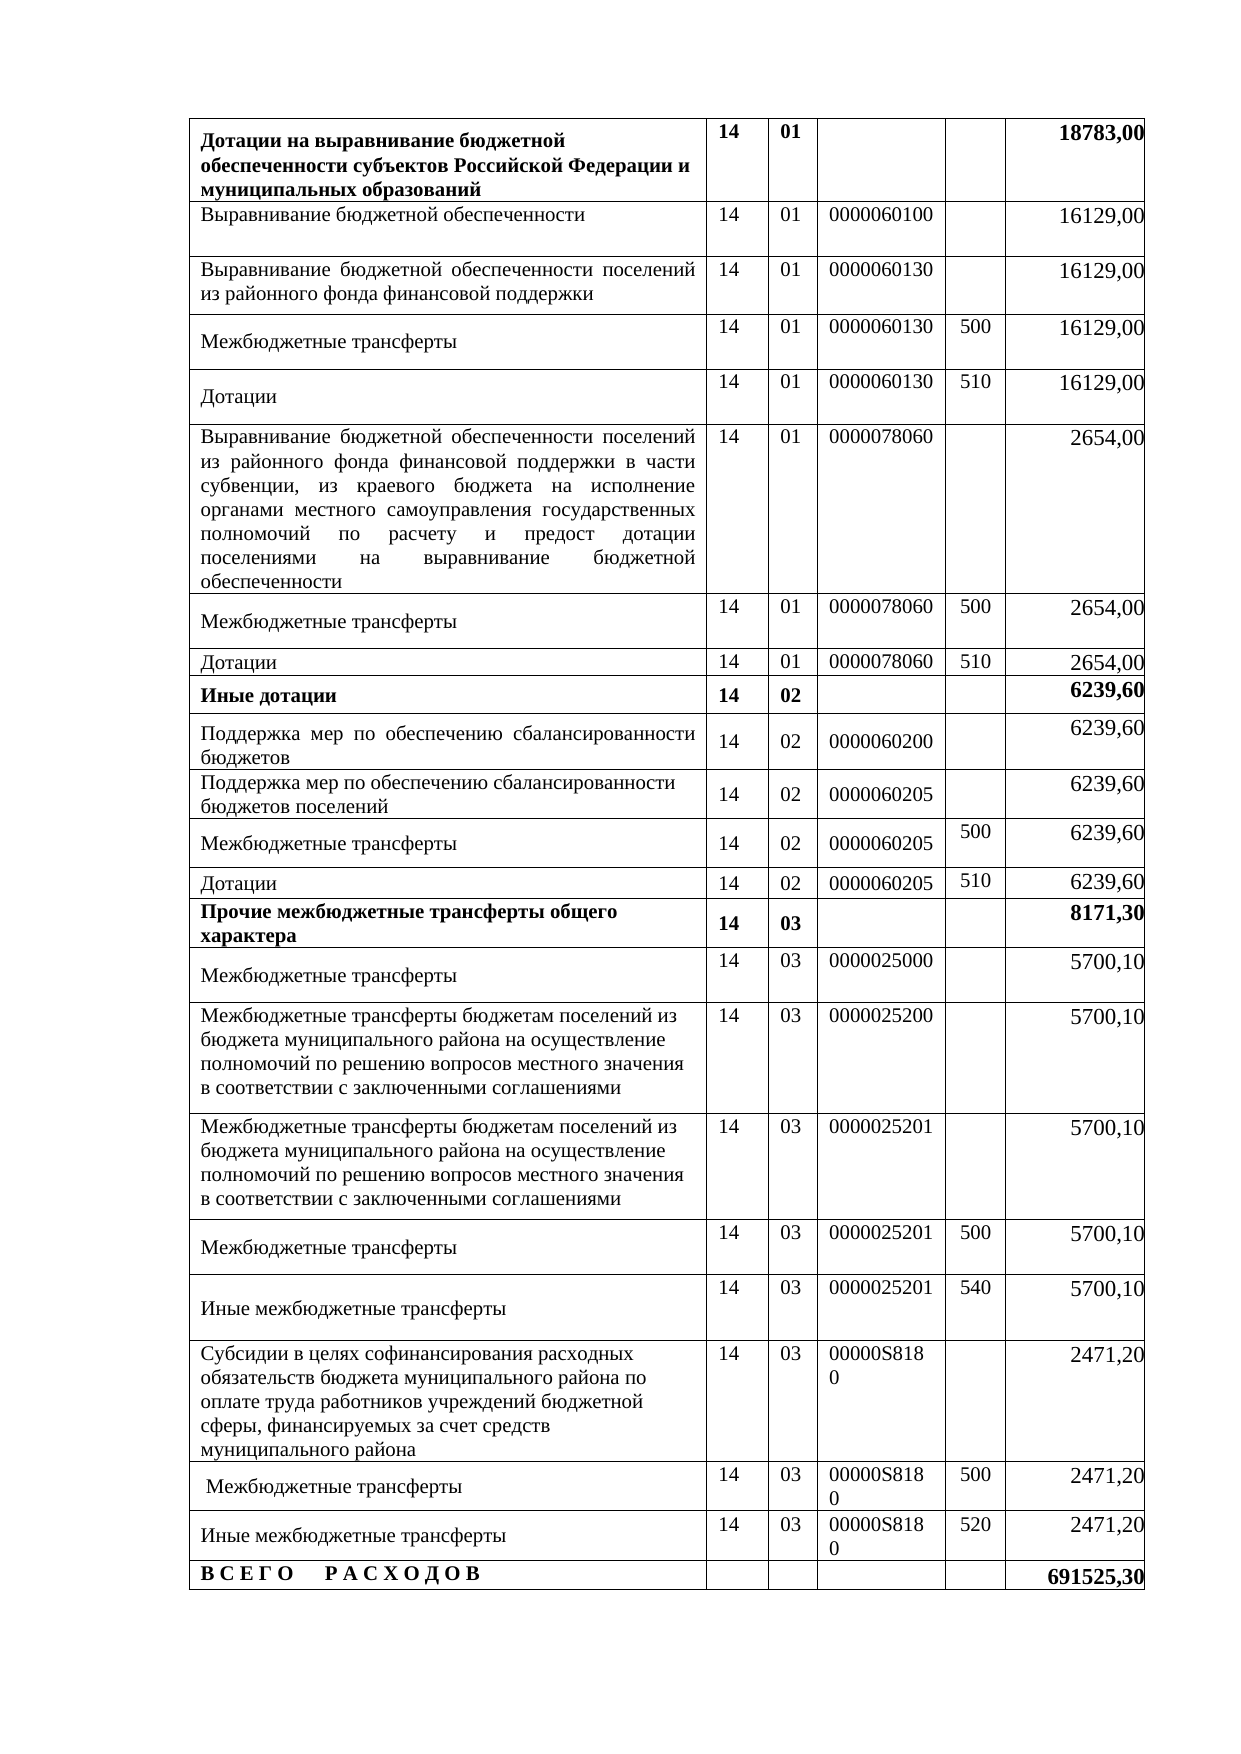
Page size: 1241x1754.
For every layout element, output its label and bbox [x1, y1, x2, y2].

table_cell [177, 118, 1144, 1591]
